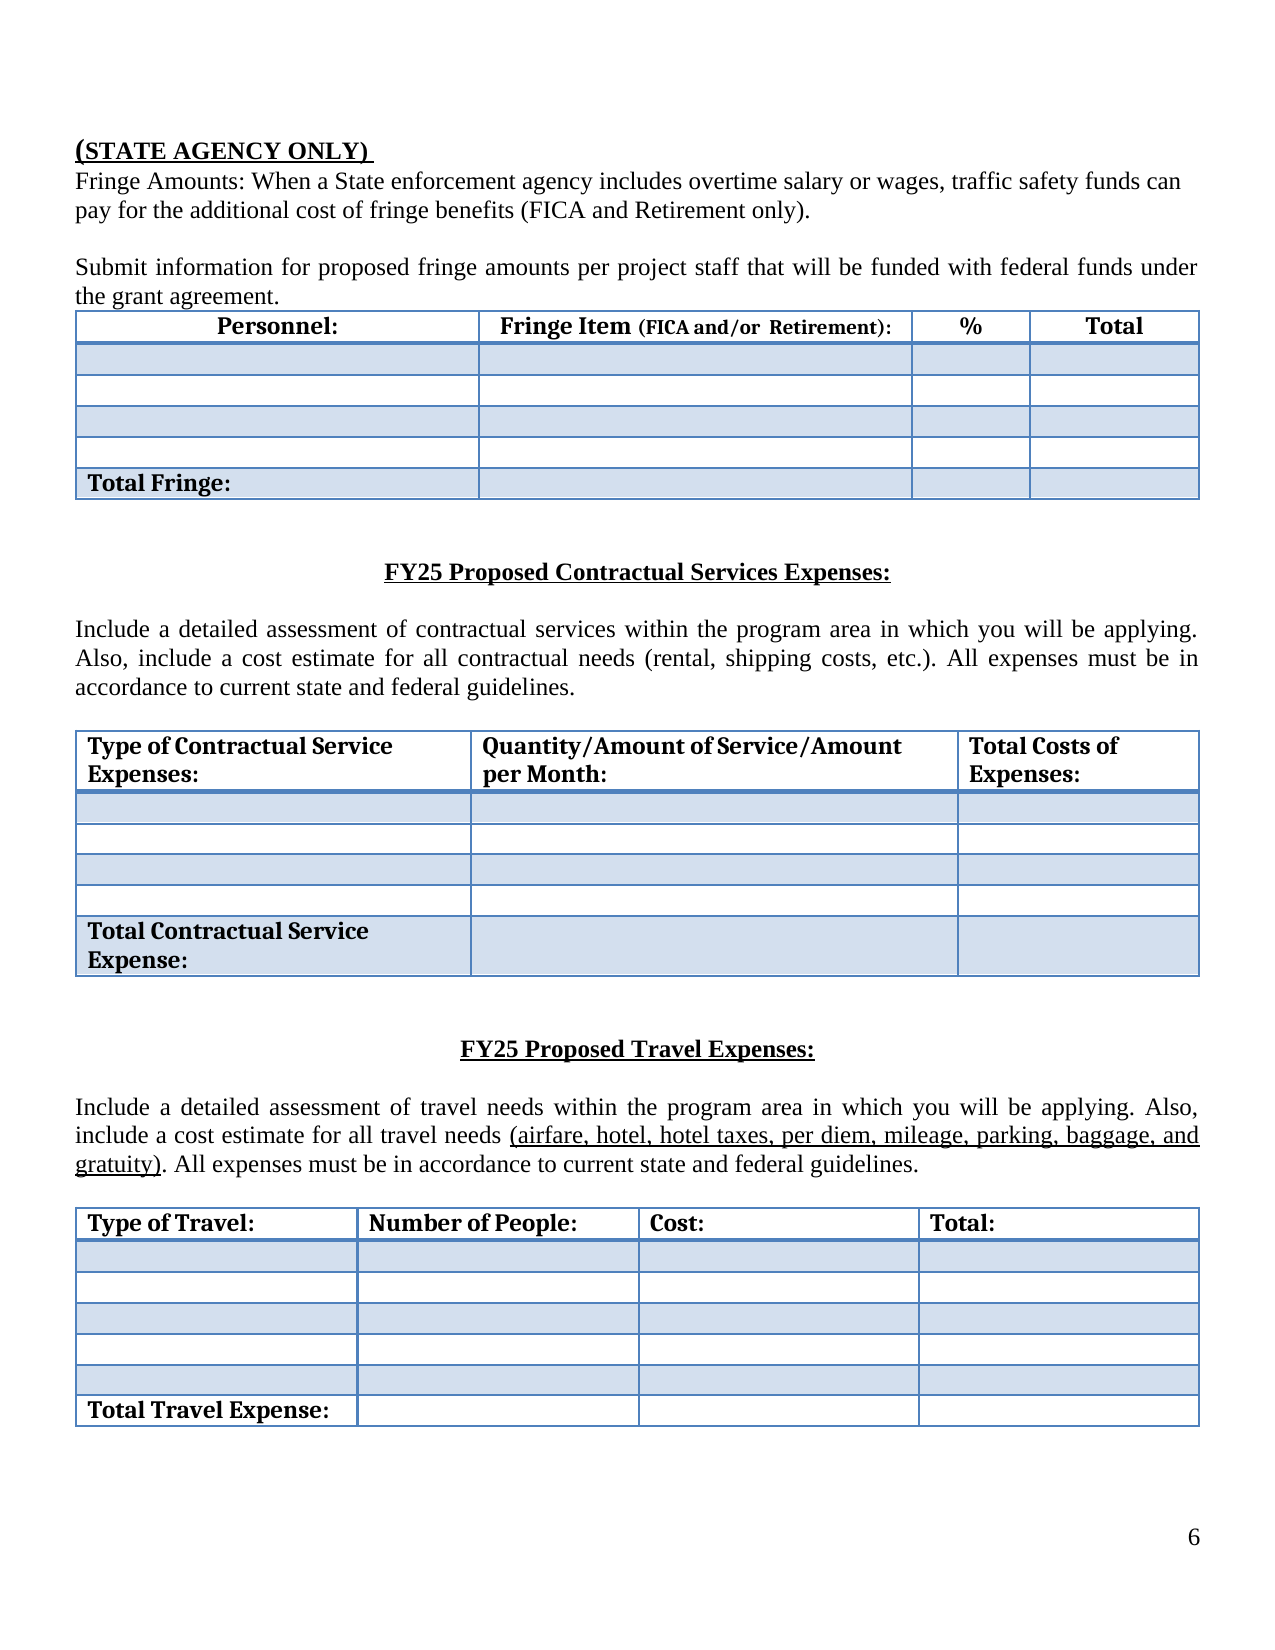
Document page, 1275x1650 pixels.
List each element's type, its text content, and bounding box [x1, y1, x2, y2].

table_cell [959, 794, 1198, 822]
text Include a detailed assessment of travel needs within the program area in which you will be applying. Also, include a cost estimate for all travel needs (airfare, hotel, hotel taxes, per diem, mileage, parking, baggage, and gratuity). All expenses must be in accordance to current state and federal guidelines. [75, 1092, 1200, 1178]
table_cell [77, 345, 478, 374]
text (STATE AGENCY ONLY) [75, 132, 1200, 166]
table_cell [640, 1304, 918, 1333]
table_cell [359, 1366, 638, 1394]
table_cell [77, 1366, 356, 1394]
table_header Type of Travel: [77, 1209, 356, 1237]
table_cell [472, 825, 957, 853]
table_cell [920, 1273, 1198, 1302]
table_cell [959, 855, 1198, 884]
table_cell [640, 1366, 918, 1394]
table_cell [77, 825, 470, 853]
table_cell [920, 1242, 1198, 1271]
table_cell [913, 469, 1029, 497]
table_cell [77, 886, 470, 915]
text FY25 Proposed Travel Expenses: [75, 1034, 1200, 1063]
table_header Type of Contractual Service Expenses: [77, 732, 470, 789]
table_cell [1031, 438, 1198, 467]
table_cell [913, 345, 1029, 374]
table_cell [359, 1304, 638, 1333]
table_cell [1031, 345, 1198, 374]
table_cell [77, 376, 478, 405]
table_cell [640, 1396, 918, 1425]
table_cell [472, 794, 957, 822]
table_cell [77, 438, 478, 467]
table_cell [1031, 407, 1198, 436]
text Submit information for proposed fringe amounts per project staff that will be funded with federal funds under the grant agreement. [75, 252, 1200, 310]
table_cell [472, 886, 957, 915]
table_cell [640, 1242, 918, 1271]
table_cell [77, 1335, 356, 1363]
table_cell [359, 1335, 638, 1363]
table_header % [913, 312, 1029, 341]
table_header Total: [920, 1209, 1198, 1237]
table_header Quantity/Amount of Service/Amount per Month: [472, 732, 957, 789]
text FY25 Proposed Contractual Services Expenses: [75, 557, 1200, 586]
table_cell Total Fringe: [77, 469, 478, 497]
table_cell [359, 1242, 638, 1271]
table_header Cost: [640, 1209, 918, 1237]
table_header Total [1031, 312, 1198, 341]
table_cell [1031, 376, 1198, 405]
table_cell [77, 794, 470, 822]
table_cell [913, 407, 1029, 436]
table_cell [640, 1273, 918, 1302]
table_cell [920, 1366, 1198, 1394]
table_cell [959, 886, 1198, 915]
table_cell [77, 407, 478, 436]
table_header Fringe Item (FICA and/or Retirement): [480, 312, 911, 341]
table_cell [913, 376, 1029, 405]
table_cell Total Contractual Service Expense: [77, 917, 470, 974]
table_cell [77, 1242, 356, 1271]
table_cell [959, 825, 1198, 853]
table_cell [480, 345, 911, 374]
table_cell [1031, 469, 1198, 497]
table_header Number of People: [359, 1209, 638, 1237]
table_header Total Costs of Expenses: [959, 732, 1198, 789]
table_cell [472, 917, 957, 974]
table_cell [920, 1396, 1198, 1425]
table_cell [913, 438, 1029, 467]
table_cell [640, 1335, 918, 1363]
table_cell [359, 1273, 638, 1302]
table_cell [77, 1304, 356, 1333]
table_cell [359, 1396, 638, 1425]
table_cell [920, 1335, 1198, 1363]
table_cell [920, 1304, 1198, 1333]
table_cell [77, 1273, 356, 1302]
table_cell [480, 438, 911, 467]
table_cell [959, 917, 1198, 974]
table_cell [77, 855, 470, 884]
table_cell Total Travel Expense: [77, 1396, 356, 1425]
table_cell [480, 469, 911, 497]
table_header Personnel: [77, 312, 478, 341]
text Fringe Amounts: When a State enforcement agency includes overtime salary or wages, traffic safety funds can pay for the additional cost of fringe benefits (FICA and Retirement only). [75, 166, 1200, 223]
text Include a detailed assessment of contractual services within the program area in which you will be applying. Also, include a cost estimate for all contractual needs (rental, shipping costs, etc.). All expenses must be in accordance to current state and federal guidelines. [75, 614, 1200, 701]
table_cell [480, 407, 911, 436]
table_cell [480, 376, 911, 405]
table_cell [472, 855, 957, 884]
